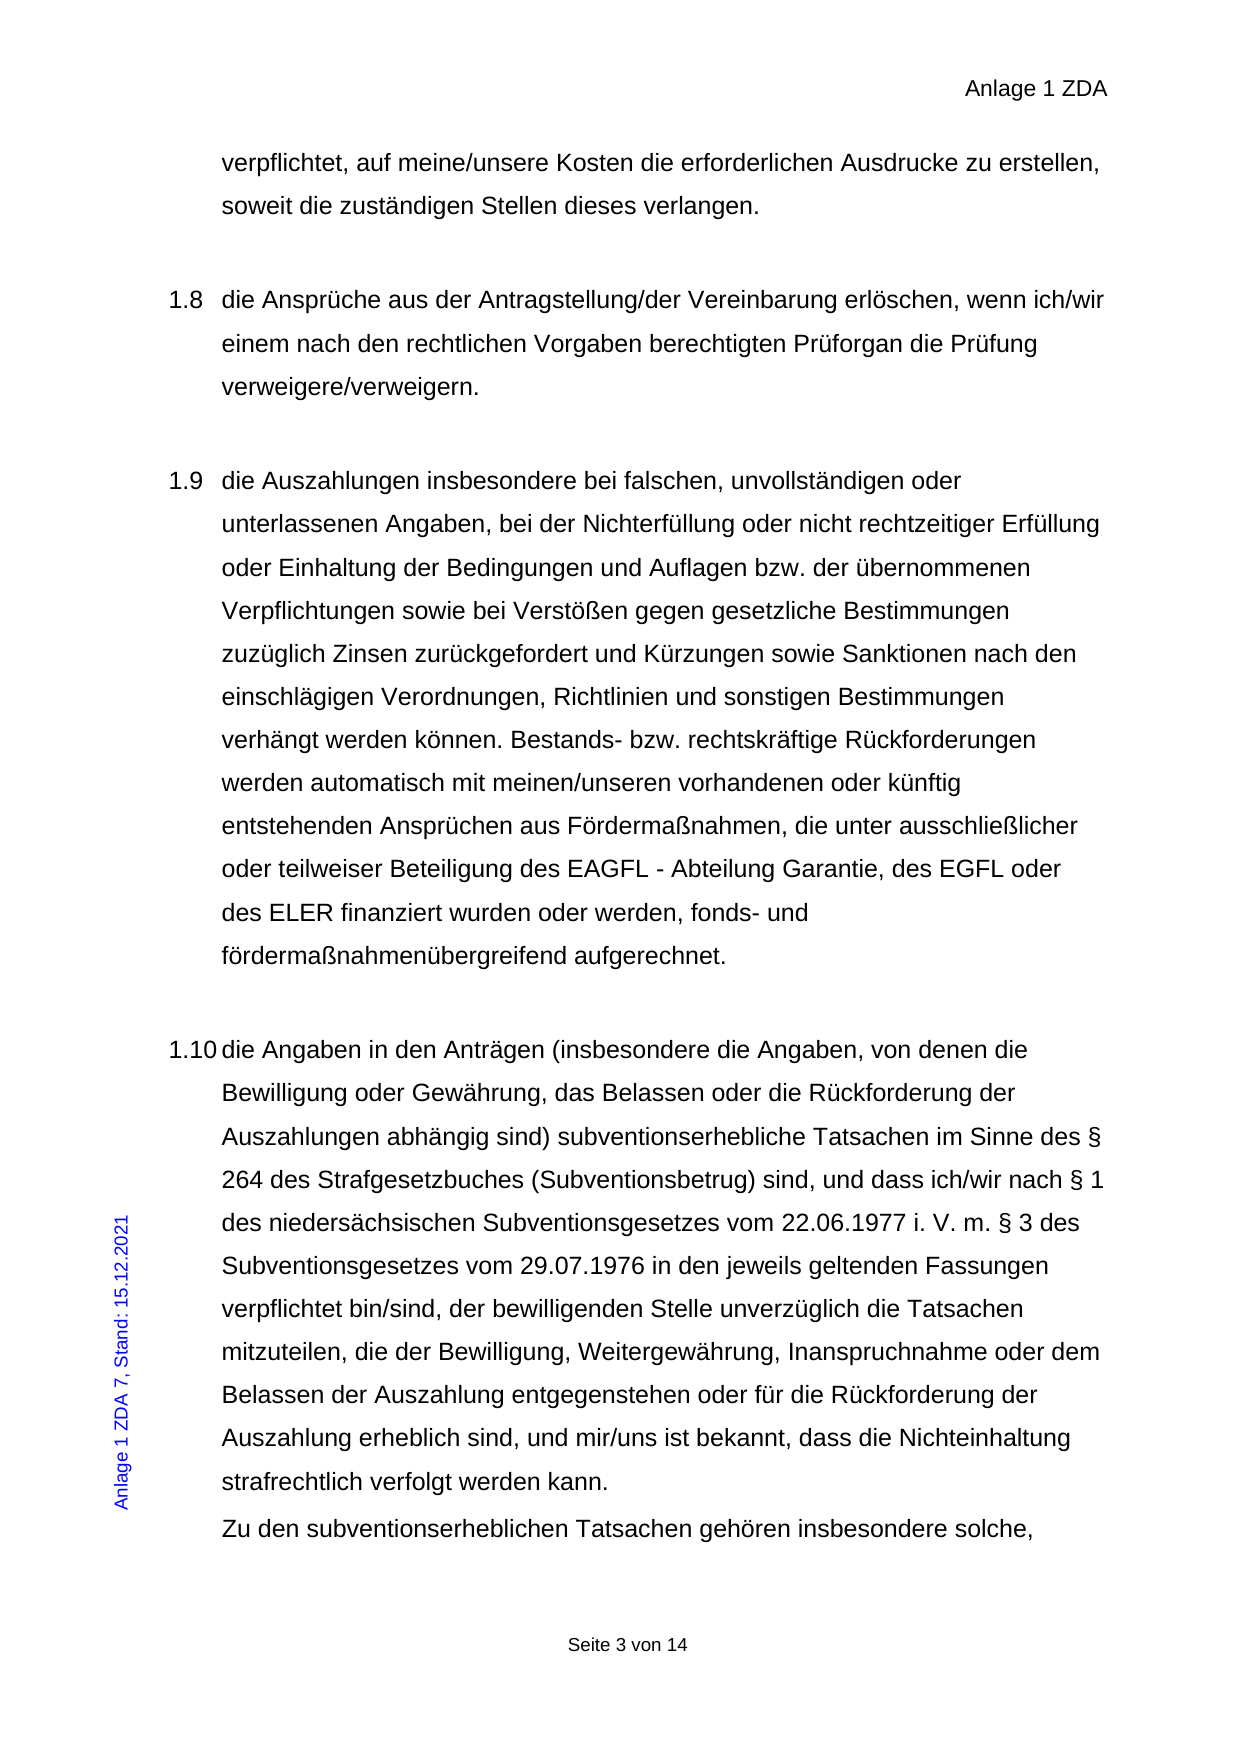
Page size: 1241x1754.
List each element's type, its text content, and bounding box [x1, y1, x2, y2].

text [168, 148, 1107, 219]
text 1.9 die Auszahlungen insbesondere bei falschen, unvollständigen oder unterlassenen Angaben, bei der Nichterfüllung oder nicht rechtzeitiger Erfüllung oder Einhaltung der Bedingungen und Auflagen bzw. der übernommenen Verpflichtungen sowie bei Verstößen gegen gesetzliche Bestimmungen zuzüglich Zinsen zurückgefordert und Kürzungen sowie Sanktionen nach den einschlägigen Verordnungen, Richtlinien und sonstigen Bestimmungen verhängt werden können. Bestands- bzw. rechtskräftige Rückforderungen werden automatisch mit meinen/unseren vorhandenen oder künftig entstehenden Ansprüchen aus Fördermaßnahmen, die unter ausschließlicher oder teilweiser Beteiligung des EAGFL - Abteilung Garantie, des EGFL oder des ELER finanziert wurden oder werden, fonds- und fördermaßnahmenübergreifend aufgerechnet. [168, 466, 1107, 969]
text Zu den subventionserheblichen Tatsachen gehören insbesondere solche, [222, 1514, 1107, 1542]
text 1.10 die Angaben in den Anträgen (insbesondere die Angaben, von denen die Bewilligung oder Gewährung, das Belassen oder die Rückforderung der Auszahlungen abhängig sind) subventionserhebliche Tatsachen im Sinne des § 264 des Strafgesetzbuches (Subventionsbetrug) sind, und dass ich/wir nach § 1 des niedersächsischen Subventionsgesetzes vom 22.06.1977 i. V. m. § 3 des Subventionsgesetzes vom 29.07.1976 in den jeweils geltenden Fassungen verpflichtet bin/sind, der bewilligenden Stelle unverzüglich die Tatsachen mitzuteilen, die der Bewilligung, Weitergewährung, Inanspruchnahme oder dem Belassen der Auszahlung entgegenstehen oder für die Rückforderung der Auszahlung erheblich sind, und mir/uns ist bekannt, dass die Nichteinhaltung strafrechtlich verfolgt werden kann. [168, 1035, 1107, 1495]
text 1.8 die Ansprüche aus der Antragstellung/der Vereinbarung erlöschen, wenn ich/wir einem nach den rechtlichen Vorgaben berechtigten Prüforgan die Prüfung verweigere/verweigern. [168, 285, 1107, 400]
